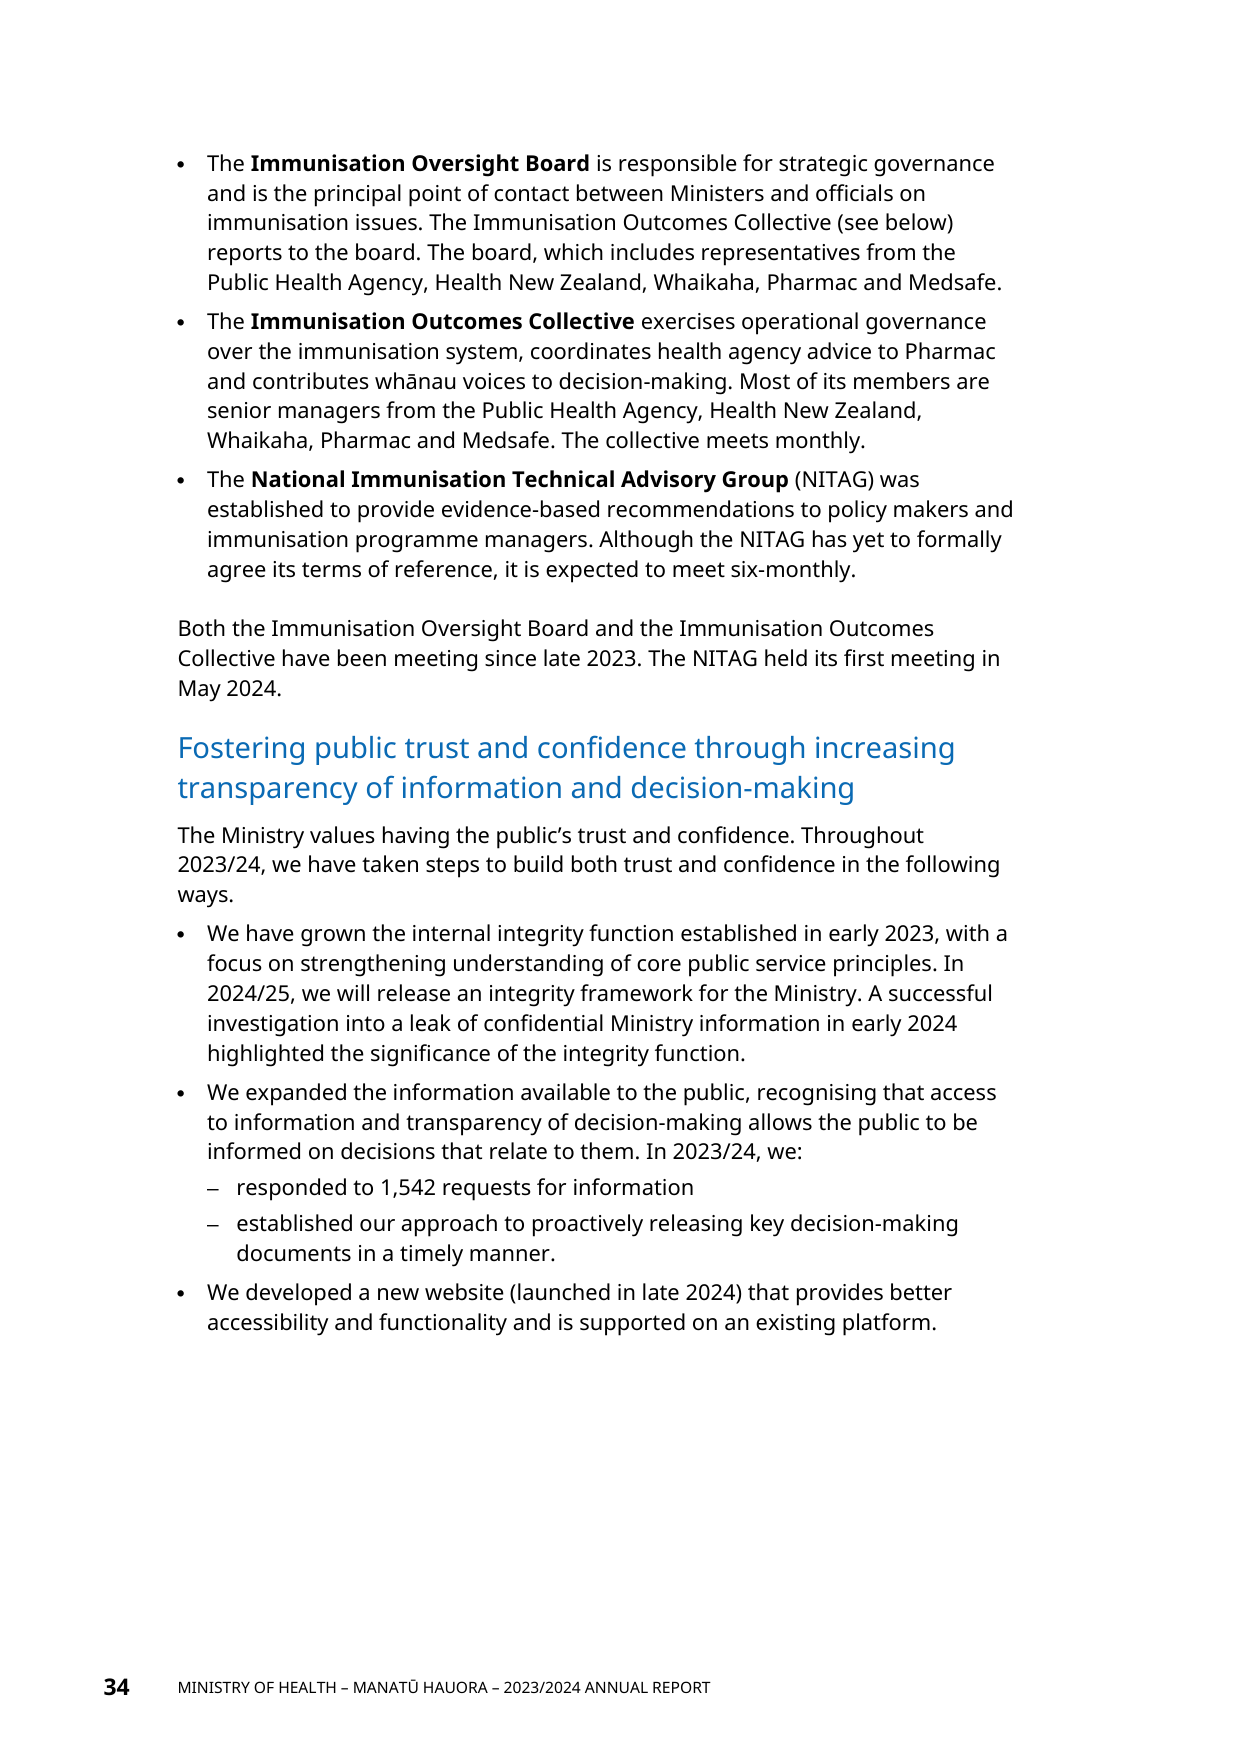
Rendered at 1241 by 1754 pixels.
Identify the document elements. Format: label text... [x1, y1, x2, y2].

text We developed a new website (launched in late 2024) that provides better accessibility and functionality and is supported on an existing platform. [177, 1277, 1019, 1337]
text The Immunisation Oversight Board is responsible for strategic governance and is the principal point of contact between Ministers and officials on immunisation issues. The Immunisation Outcomes Collective (see below) reports to the board. The board, which includes representatives from the Public Health Agency, Health New Zealand, Whaikaha, Pharmac and Medsafe. [177, 148, 1019, 297]
text We have grown the internal integrity function established in early 2023, with a focus on strengthening understanding of core public service principles. In 2024/25, we will release an integrity framework for the Ministry. A successful investigation into a leak of confidential Ministry information in early 2024 highlighted the significance of the integrity function. [177, 918, 1019, 1067]
text The Immunisation Outcomes Collective exercises operational governance over the immunisation system, coordinates health agency advice to Pharmac and contributes whānau voices to decision-making. Most of its members are senior managers from the Public Health Agency, Health New Zealand, Whaikaha, Pharmac and Medsafe. The collective meets monthly. [177, 306, 1019, 455]
text established our approach to proactively releasing key decision-making documents in a timely manner. [207, 1208, 1019, 1268]
text Both the Immunisation Oversight Board and the Immunisation Outcomes Collective have been meeting since late 2023. The NITAG held its first meeting in May 2024. [177, 613, 1019, 703]
text We expanded the information available to the public, recognising that access to information and transparency of decision-making allows the public to be informed on decisions that relate to them. In 2023/24, we: [177, 1077, 1019, 1166]
text The Ministry values having the public’s trust and confidence. Throughout 2023/24, we have taken steps to build both trust and confidence in the following ways. [177, 819, 1019, 909]
text responded to 1,542 requests for information [207, 1172, 1019, 1202]
text The National Immunisation Technical Advisory Group (NITAG) was established to provide evidence-based recommendations to policy makers and immunisation programme managers. Although the NITAG has yet to formally agree its terms of reference, it is expected to meet six-monthly. [177, 464, 1019, 583]
subtitle Fostering public trust and confidence through increasing transparency of information and decision-making [177, 728, 1019, 807]
